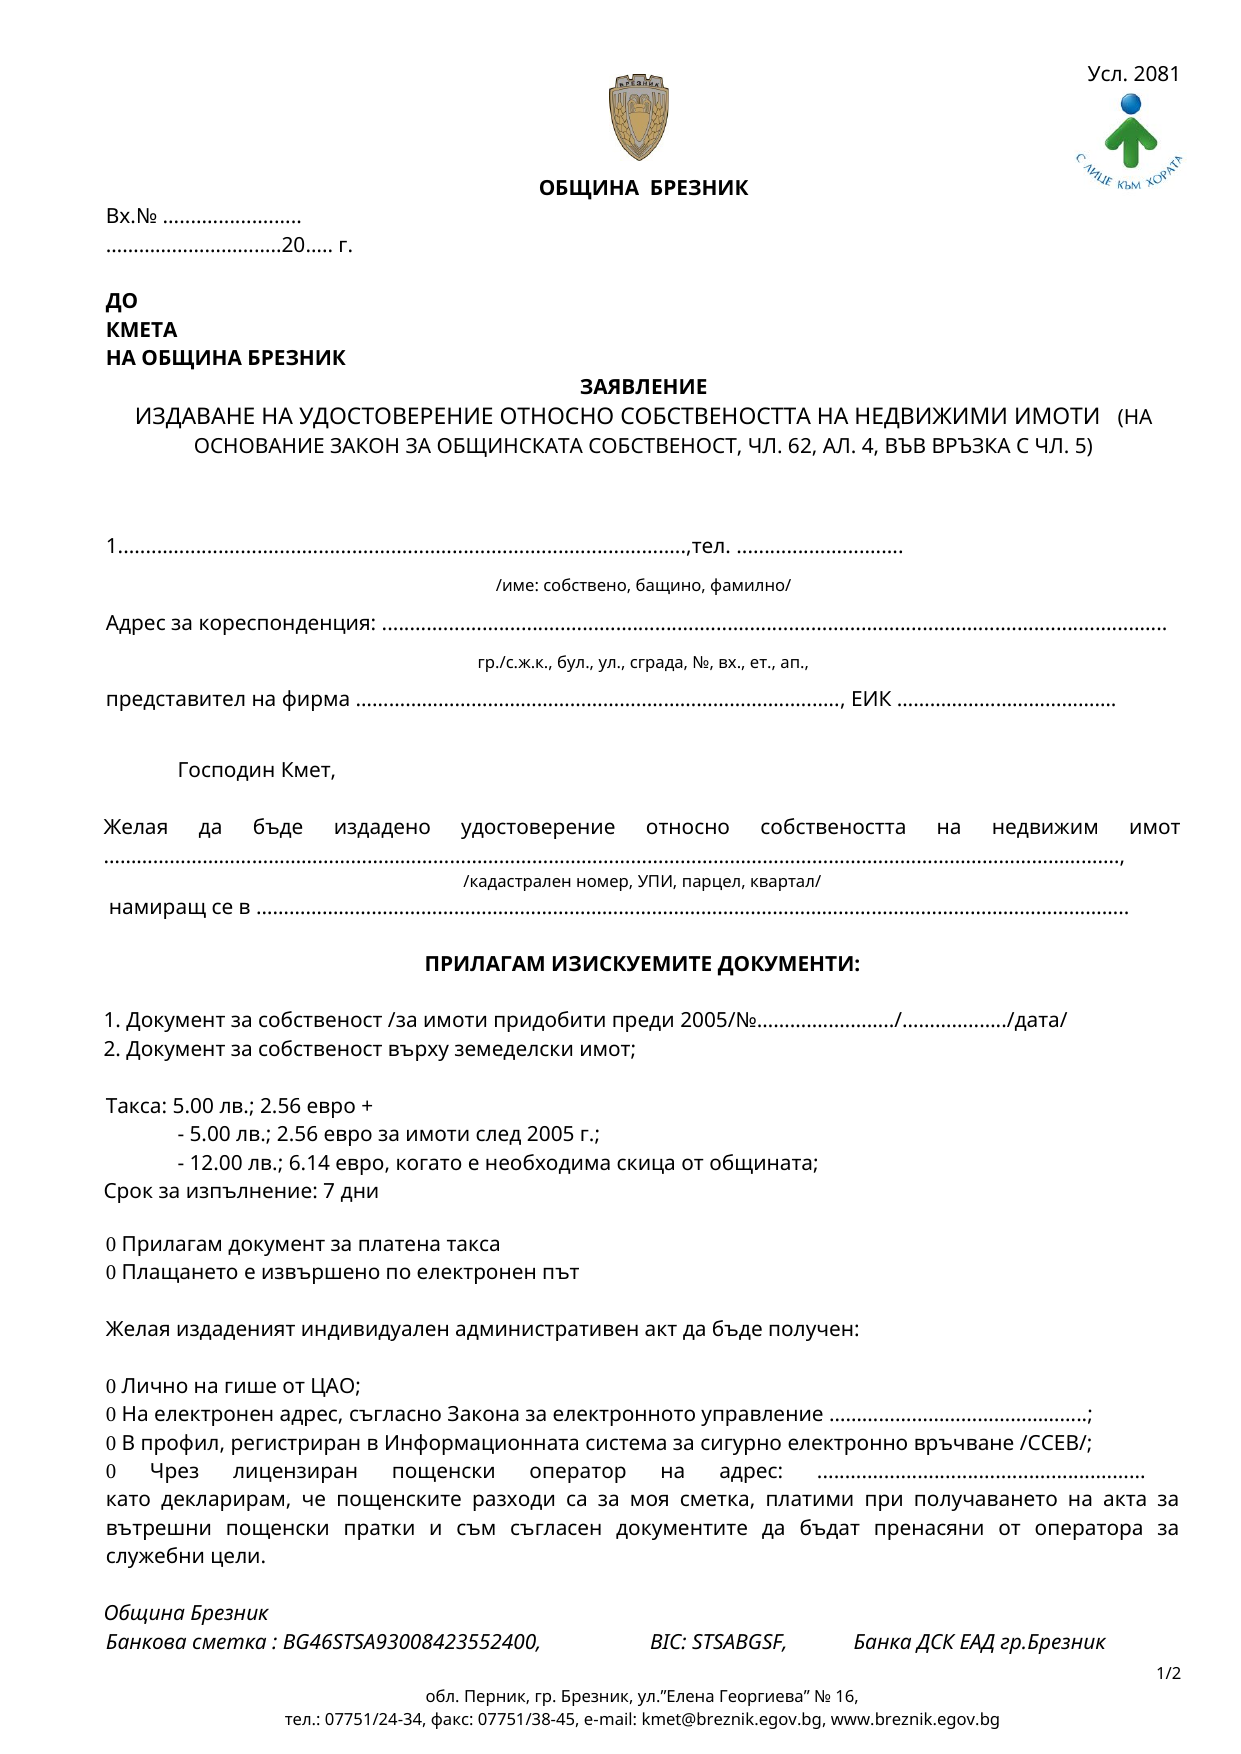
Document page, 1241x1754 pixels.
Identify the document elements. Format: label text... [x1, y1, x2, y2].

text /кадастрален номер, УПИ, парцел, квартал/ [103, 869, 1181, 892]
text /име: собствено, бащино, фамилно/ [106, 574, 1181, 596]
text НА ОБЩИНА БРЕЗНИК [106, 343, 1181, 372]
text Усл. 2081 [106, 59, 1181, 87]
text Такса: 5.00 лв.; 2.56 евро + [106, 1091, 1181, 1119]
text Господин Кмет, [106, 755, 1181, 784]
text - 12.00 лв.; 6.14 евро, когато е необходима скица от общината; [103, 1148, 1181, 1176]
text  Чрез лицензиран пощенски оператор на адрес: ........................................................... като декларирам, че пощенските разходи са за моя сметка, платими при получаването на акта за вътрешни пощенски пратки и съм съгласен документите да бъдат пренасяни от оператора за служебни цели. [106, 1456, 1181, 1570]
text  Лично на гише от ЦАО; [106, 1371, 1181, 1399]
text гр./с.ж.к., бул., ул., сграда, №, вх., ет., ап., [106, 650, 1181, 673]
picture [609, 74, 669, 161]
text ПРИЛАГАМ ИЗИСКУЕМИТЕ ДОКУМЕНТИ: [103, 949, 1181, 977]
subtitle ЗАЯВЛЕНИЕ [106, 372, 1181, 400]
text Срок за изпълнение: 7 дни [103, 1176, 1181, 1205]
text …………………………..20….. г. [106, 230, 1181, 258]
text Община Брезник [103, 1598, 1181, 1627]
text Вх.№ ......................... [106, 201, 1181, 230]
text представител на фирма ……………………………………………..……………………..…..…., ЕИК …………………………………. [106, 684, 1181, 713]
text  Прилагам документ за платена такса [106, 1229, 1181, 1257]
text Желая издаденият индивидуален административен акт да бъде получен: [106, 1314, 1181, 1342]
text 1. Документ за собственост /за имоти придобити преди 2005/№…………..………../…………..…../дата/ [103, 1006, 1181, 1034]
text Адрес за кореспонденция: ............................................................................................................................................. [106, 608, 1181, 636]
text 1......................................................................................................,тел. .............................. [106, 531, 1181, 559]
text ДО [106, 287, 1181, 315]
picture [1073, 89, 1187, 196]
text ОБЩИНА БРЕЗНИК [106, 173, 1181, 201]
text  В профил, регистриран в Информационната система за сигурно електронно връчване /ССЕВ/; [106, 1428, 1181, 1456]
text намиращ се в ……………………………………………………………………………….………………………………………………………….. [103, 892, 1181, 920]
text 2. Документ за собственост върху земеделски имот; [103, 1034, 1181, 1062]
text Желая да бъде издадено удостоверение относно собствеността на недвижим имот ………………………………………………………………………………………………………………………….…………………………………….…, [103, 812, 1181, 869]
text  На електронен адрес, съгласно Закона за електронното управление ………………………………………..; [106, 1399, 1181, 1428]
text КМЕТА [106, 315, 1181, 343]
text Банкова сметка : BG46STSA93008423552400, BIC: STSABGSF, Банка ДСК ЕАД гр.Брезник [106, 1627, 1181, 1655]
text - 5.00 лв.; 2.56 евро за имоти след 2005 г.; [103, 1119, 1181, 1148]
text ИЗДАВАНЕ НА УДОСТОВЕРЕНИЕ ОТНОСНО СОБСТВЕНОСТТА НА НЕДВИЖИМИ ИМОТИ (НА ОСНОВАНИЕ ЗАКОН ЗА ОБЩИНСКАТА СОБСТВЕНОСТ, ЧЛ. 62, АЛ. 4, ВЪВ ВРЪЗКА С ЧЛ. 5) [106, 400, 1181, 460]
text  Плащането е извършено по електронен път [106, 1257, 1181, 1286]
